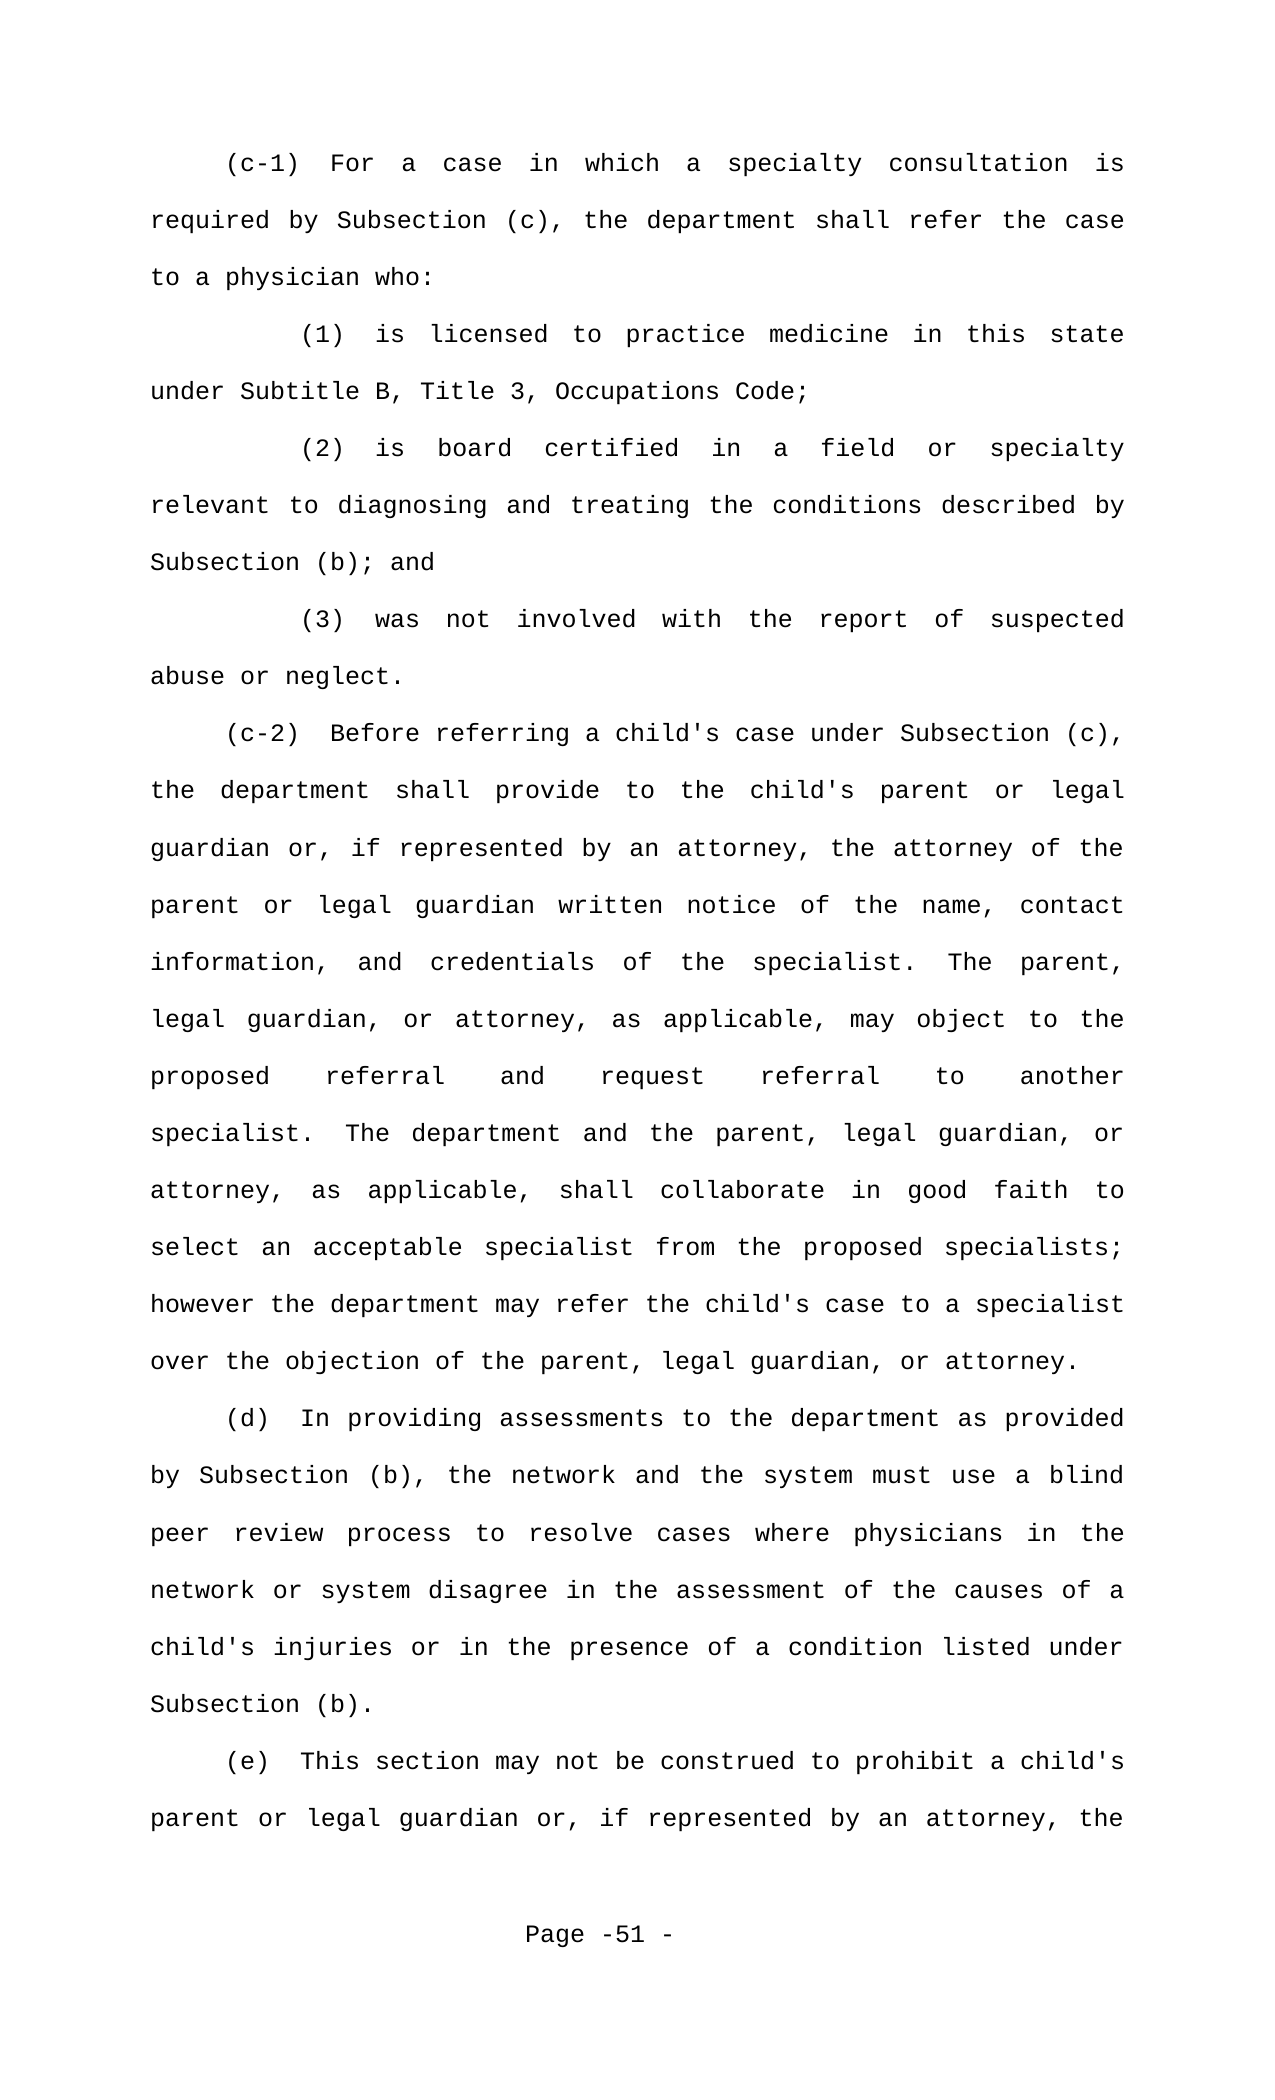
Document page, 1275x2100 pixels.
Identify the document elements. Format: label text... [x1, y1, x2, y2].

text (1) is licensed to practice medicine in this state under Subtitle B, Title 3, Occupations Code; [150, 321, 1125, 407]
text (2) is board certified in a field or specialty relevant to diagnosing and treating the conditions described by Subsection (b); and [150, 435, 1125, 578]
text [150, 1748, 1125, 1834]
text (3) was not involved with the report of suspected abuse or neglect. [150, 607, 1125, 692]
text (d) In providing assessments to the department as provided by Subsection (b), the network and the system must use a blind peer review process to resolve cases where physicians in the network or system disagree in the assessment of the causes of a child's injuries or in the presence of a condition listed under Subsection (b). [150, 1406, 1125, 1720]
text (c-2) Before referring a child's case under Subsection (c), the department shall provide to the child's parent or legal guardian or, if represented by an attorney, the attorney of the parent or legal guardian written notice of the name, contact information, and credentials of the specialist. The parent, legal guardian, or attorney, as applicable, may object to the proposed referral and request referral to another specialist. The department and the parent, legal guardian, or attorney, as applicable, shall collaborate in good faith to select an acceptable specialist from the proposed specialists; however the department may refer the child's case to a specialist over the objection of the parent, legal guardian, or attorney. [150, 721, 1125, 1377]
text (c-1) For a case in which a specialty consultation is required by Subsection (c), the department shall refer the case to a physician who: [150, 150, 1125, 293]
